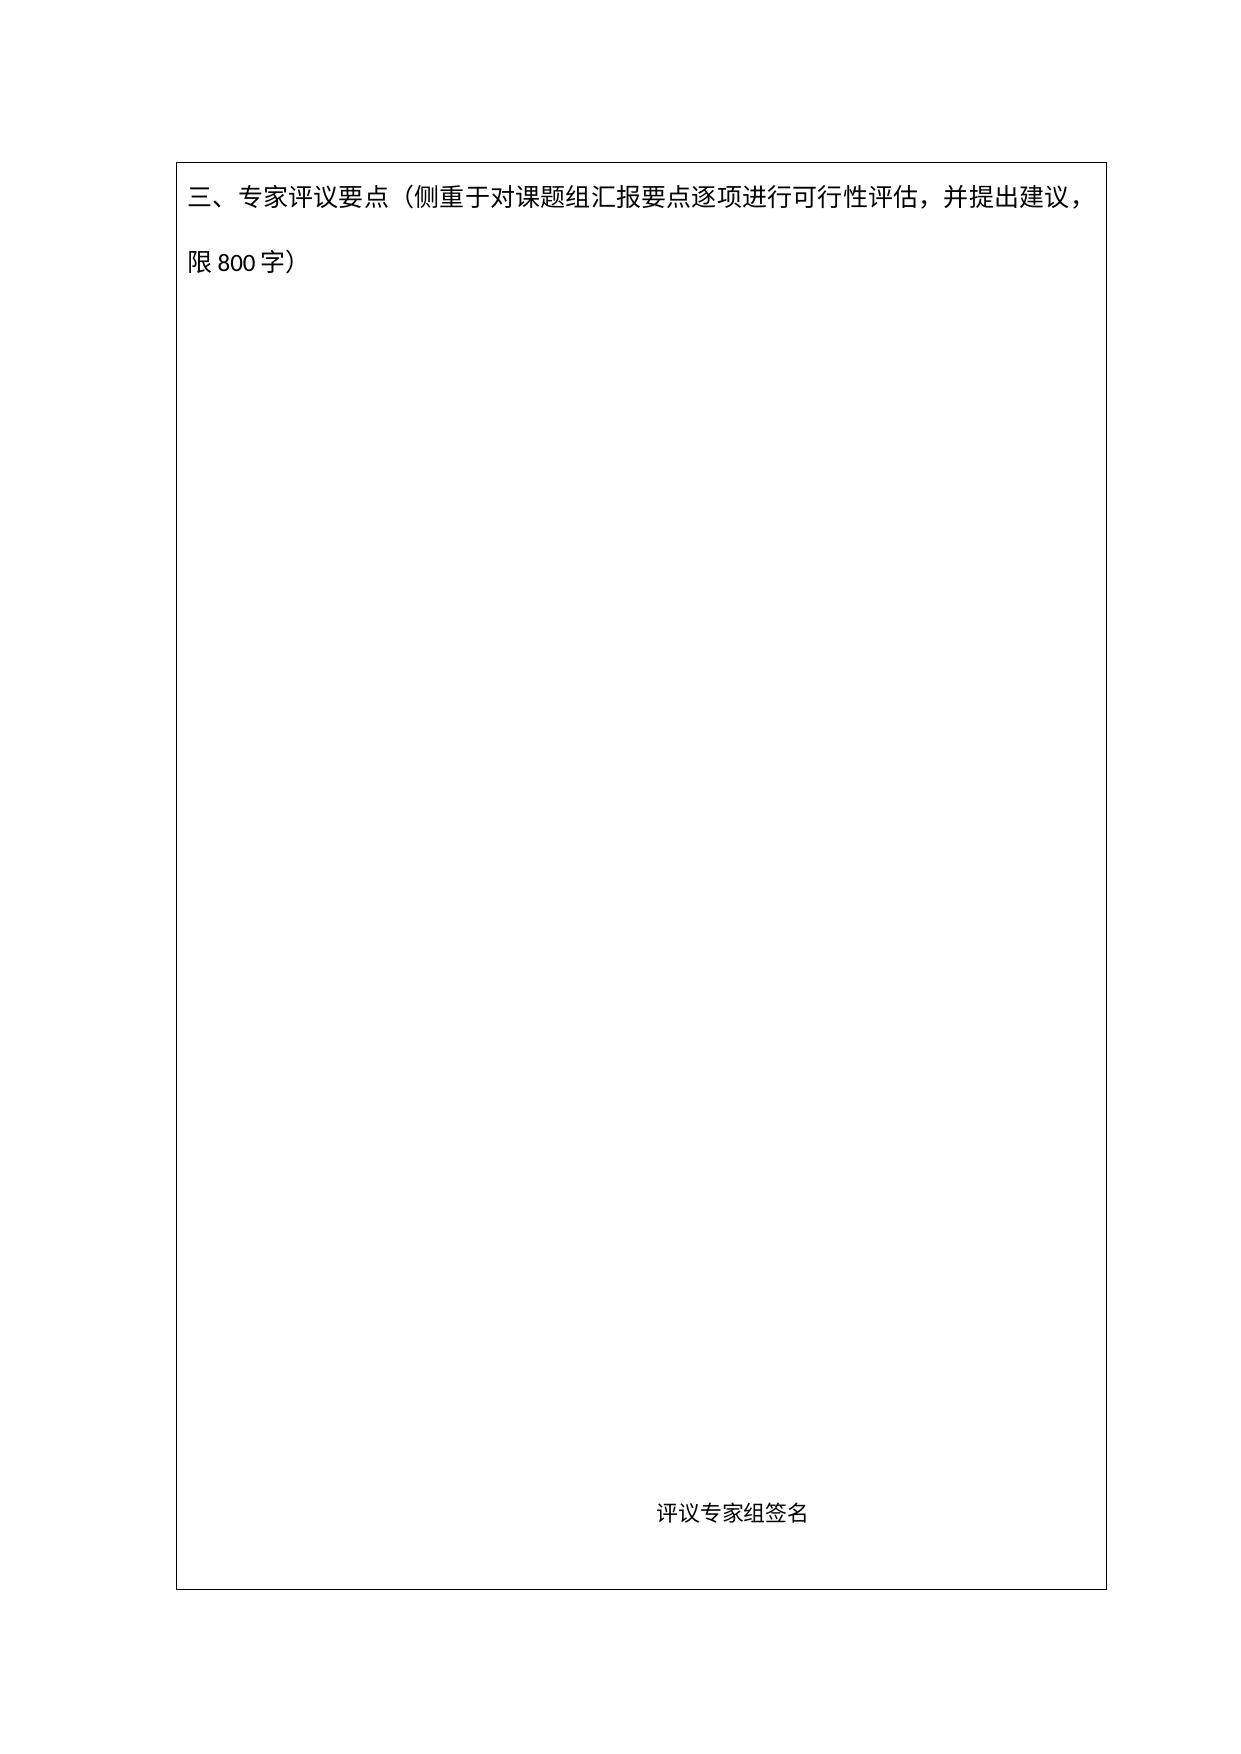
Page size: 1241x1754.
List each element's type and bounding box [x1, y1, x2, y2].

table_header [177, 163, 1106, 1588]
